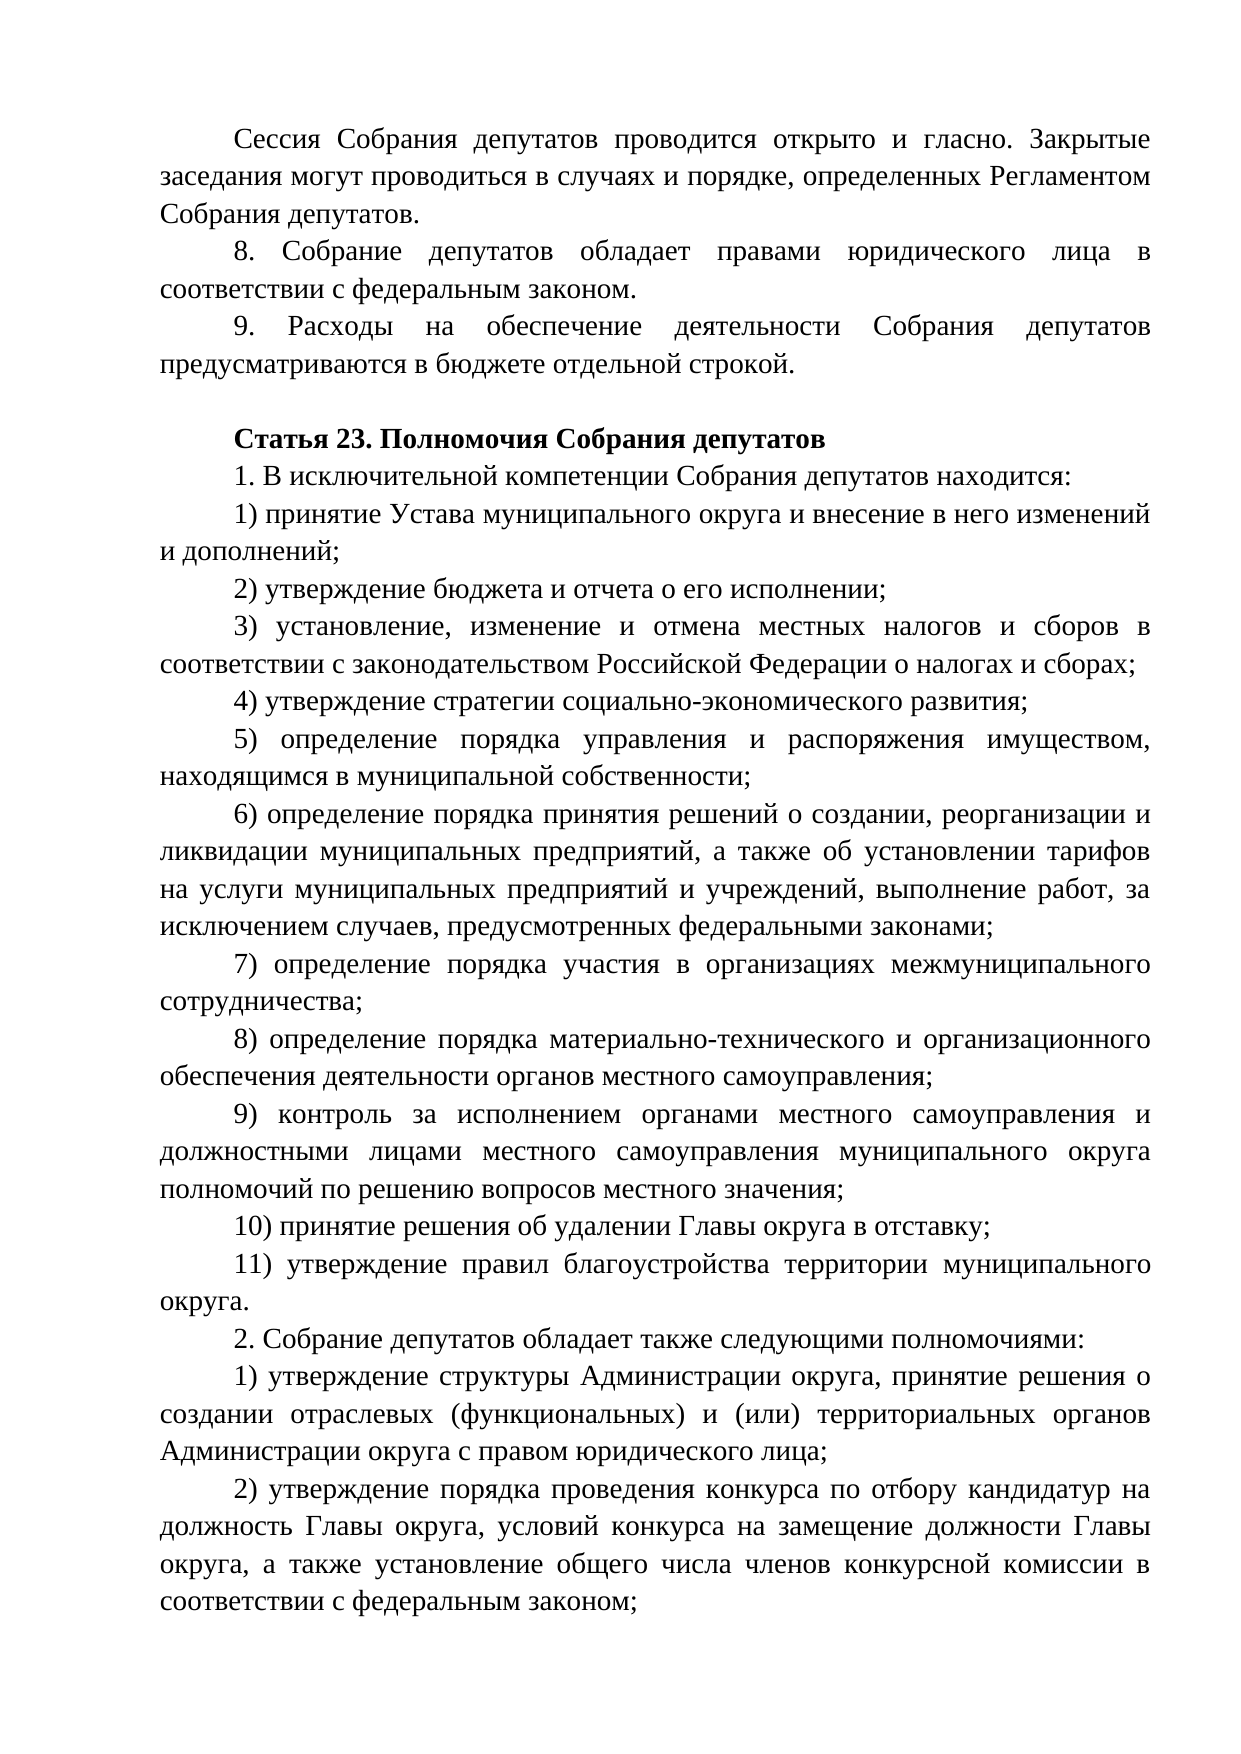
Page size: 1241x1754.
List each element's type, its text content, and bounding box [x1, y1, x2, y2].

text 11) утверждение правил благоустройства территории муниципального округа. [159, 1243, 1152, 1318]
text 3) установление, изменение и отмена местных налогов и сборов в соответствии с законодательством Российской Федерации о налогах и сборах; [159, 606, 1152, 681]
text 2. Собрание депутатов обладает также следующими полномочиями: [159, 1318, 1152, 1356]
text 8) определение порядка материально-технического и организационного обеспечения деятельности органов местного самоуправления; [159, 1018, 1152, 1093]
text 10) принятие решения об удалении Главы округа в отставку; [159, 1206, 1152, 1243]
text 4) утверждение стратегии социально-экономического развития; [159, 681, 1152, 718]
text 1) принятие Устава муниципального округа и внесение в него изменений и дополнений; [159, 493, 1152, 568]
text 9. Расходы на обеспечение деятельности Собрания депутатов предусматриваются в бюджете отдельной строкой. [159, 306, 1152, 381]
text 5) определение порядка управления и распоряжения имуществом, находящимся в муниципальной собственности; [159, 718, 1152, 793]
text 6) определение порядка принятия решений о создании, реорганизации и ликвидации муниципальных предприятий, а также об установлении тарифов на услуги муниципальных предприятий и учреждений, выполнение работ, за исключением случаев, предусмотренных федеральными законами; [159, 793, 1152, 943]
text 1) утверждение структуры Администрации округа, принятие решения о создании отраслевых (функциональных) и (или) территориальных органов Администрации округа с правом юридического лица; [159, 1356, 1152, 1468]
text 2) утверждение порядка проведения конкурса по отбору кандидатур на должность Главы округа, условий конкурса на замещение должности Главы округа, а также установление общего числа членов конкурсной комиссии в соответствии с федеральным законом; [159, 1468, 1152, 1618]
text 2) утверждение бюджета и отчета о его исполнении; [159, 568, 1152, 606]
text 8. Собрание депутатов обладает правами юридического лица в соответствии с федеральным законом. [159, 231, 1152, 306]
text Статья 23. Полномочия Собрания депутатов [159, 418, 1152, 456]
text Сессия Собрания депутатов проводится открыто и гласно. Закрытые заседания могут проводиться в случаях и порядке, определенных Регламентом Собрания депутатов. [159, 118, 1152, 231]
text 7) определение порядка участия в организациях межмуниципального сотрудничества; [159, 943, 1152, 1018]
text 9) контроль за исполнением органами местного самоуправления и должностными лицами местного самоуправления муниципального округа полномочий по решению вопросов местного значения; [159, 1093, 1152, 1206]
text 1. В исключительной компетенции Собрания депутатов находится: [159, 456, 1152, 493]
